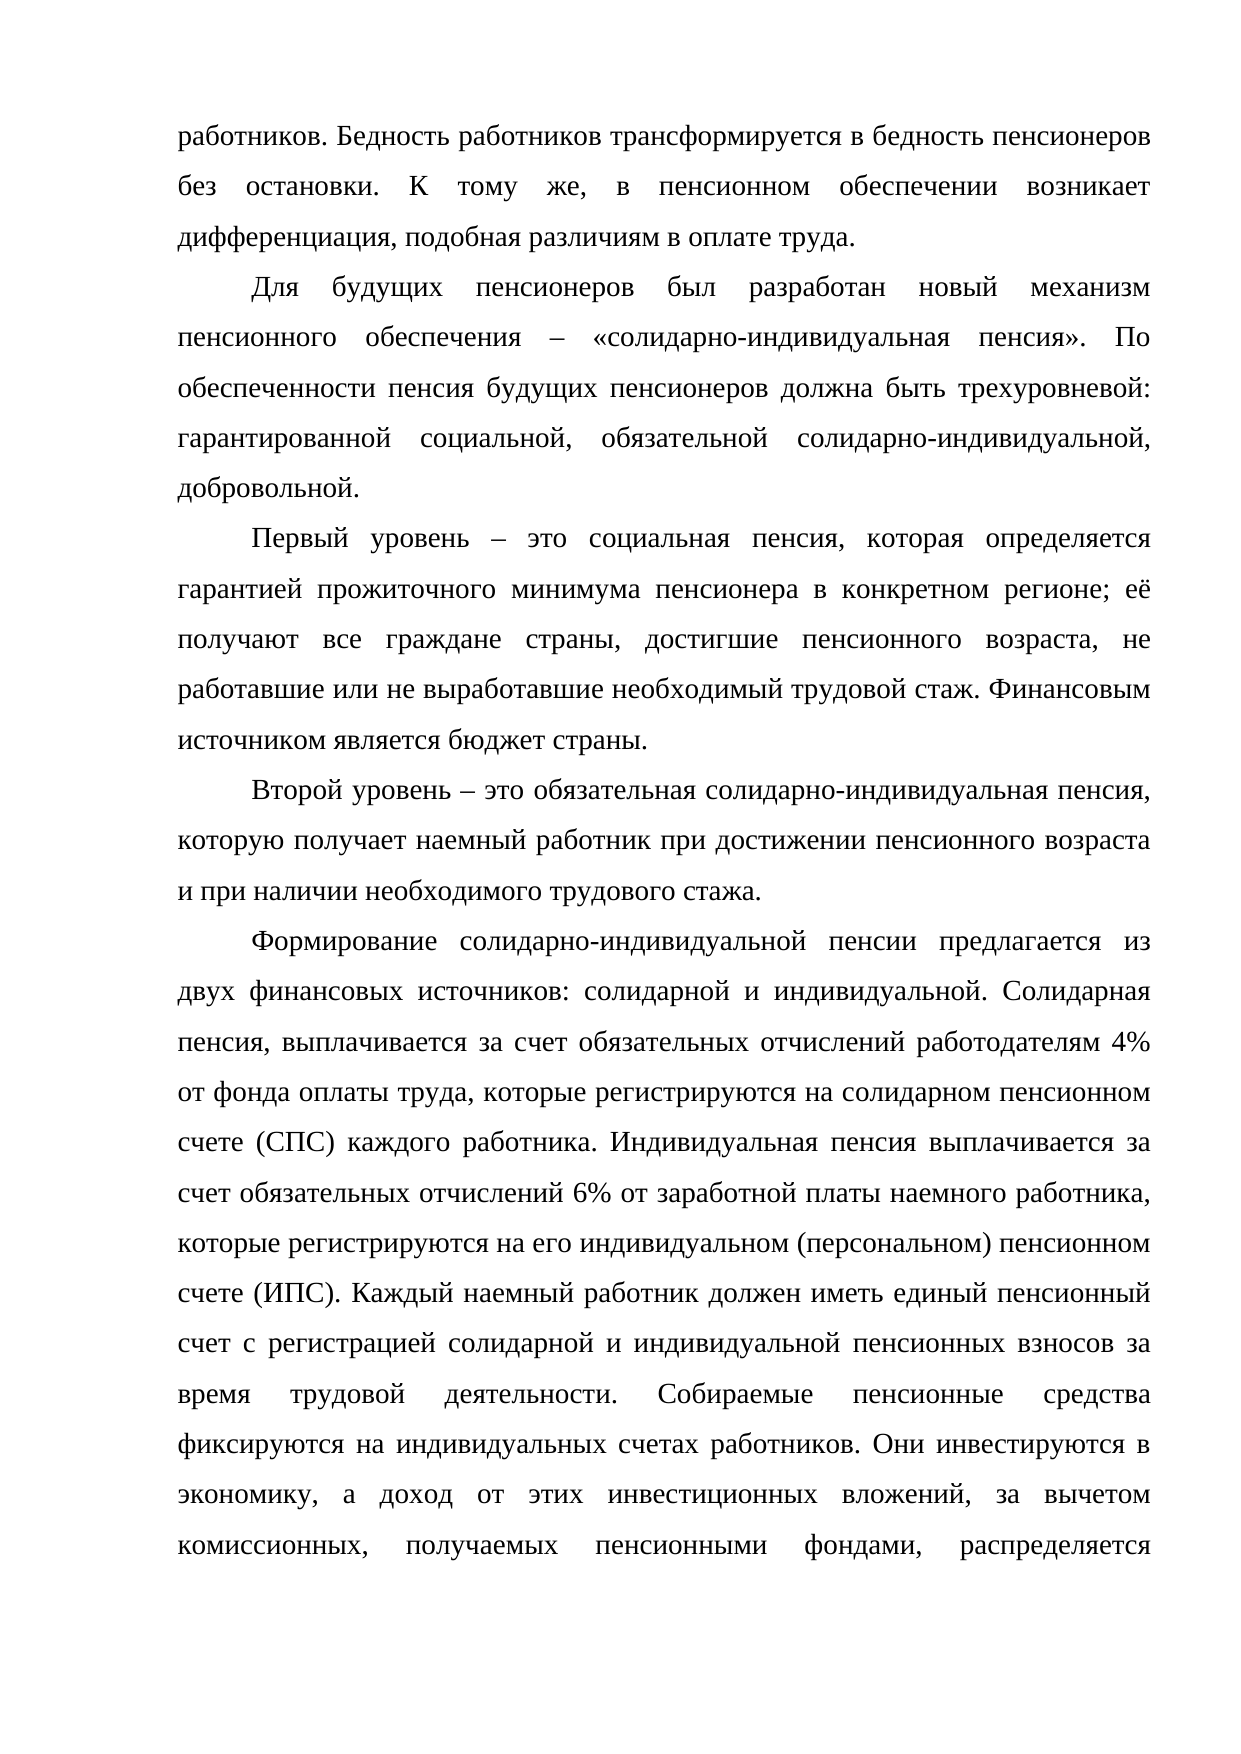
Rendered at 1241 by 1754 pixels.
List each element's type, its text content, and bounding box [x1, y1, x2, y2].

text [177, 923, 1152, 1560]
text Для будущих пенсионеров был разработан новый механизм пенсионного обеспечения – «солидарно-индивидуальная пенсия». По обеспеченности пенсия будущих пенсионеров должна быть трехуровневой: гарантированной социальной, обязательной солидарно-индивидуальной, добровольной. [177, 269, 1152, 504]
text Второй уровень – это обязательная солидарно-индивидуальная пенсия, которую получает наемный работник при достижении пенсионного возраста и при наличии необходимого трудового стажа. [177, 772, 1152, 906]
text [177, 118, 1152, 252]
text Первый уровень – это социальная пенсия, которая определяется гарантией прожиточного минимума пенсионера в конкретном регионе; её получают все граждане страны, достигшие пенсионного возраста, не работавшие или не выработавшие необходимый трудовой стаж. Финансовым источником является бюджет страны. [177, 521, 1152, 755]
